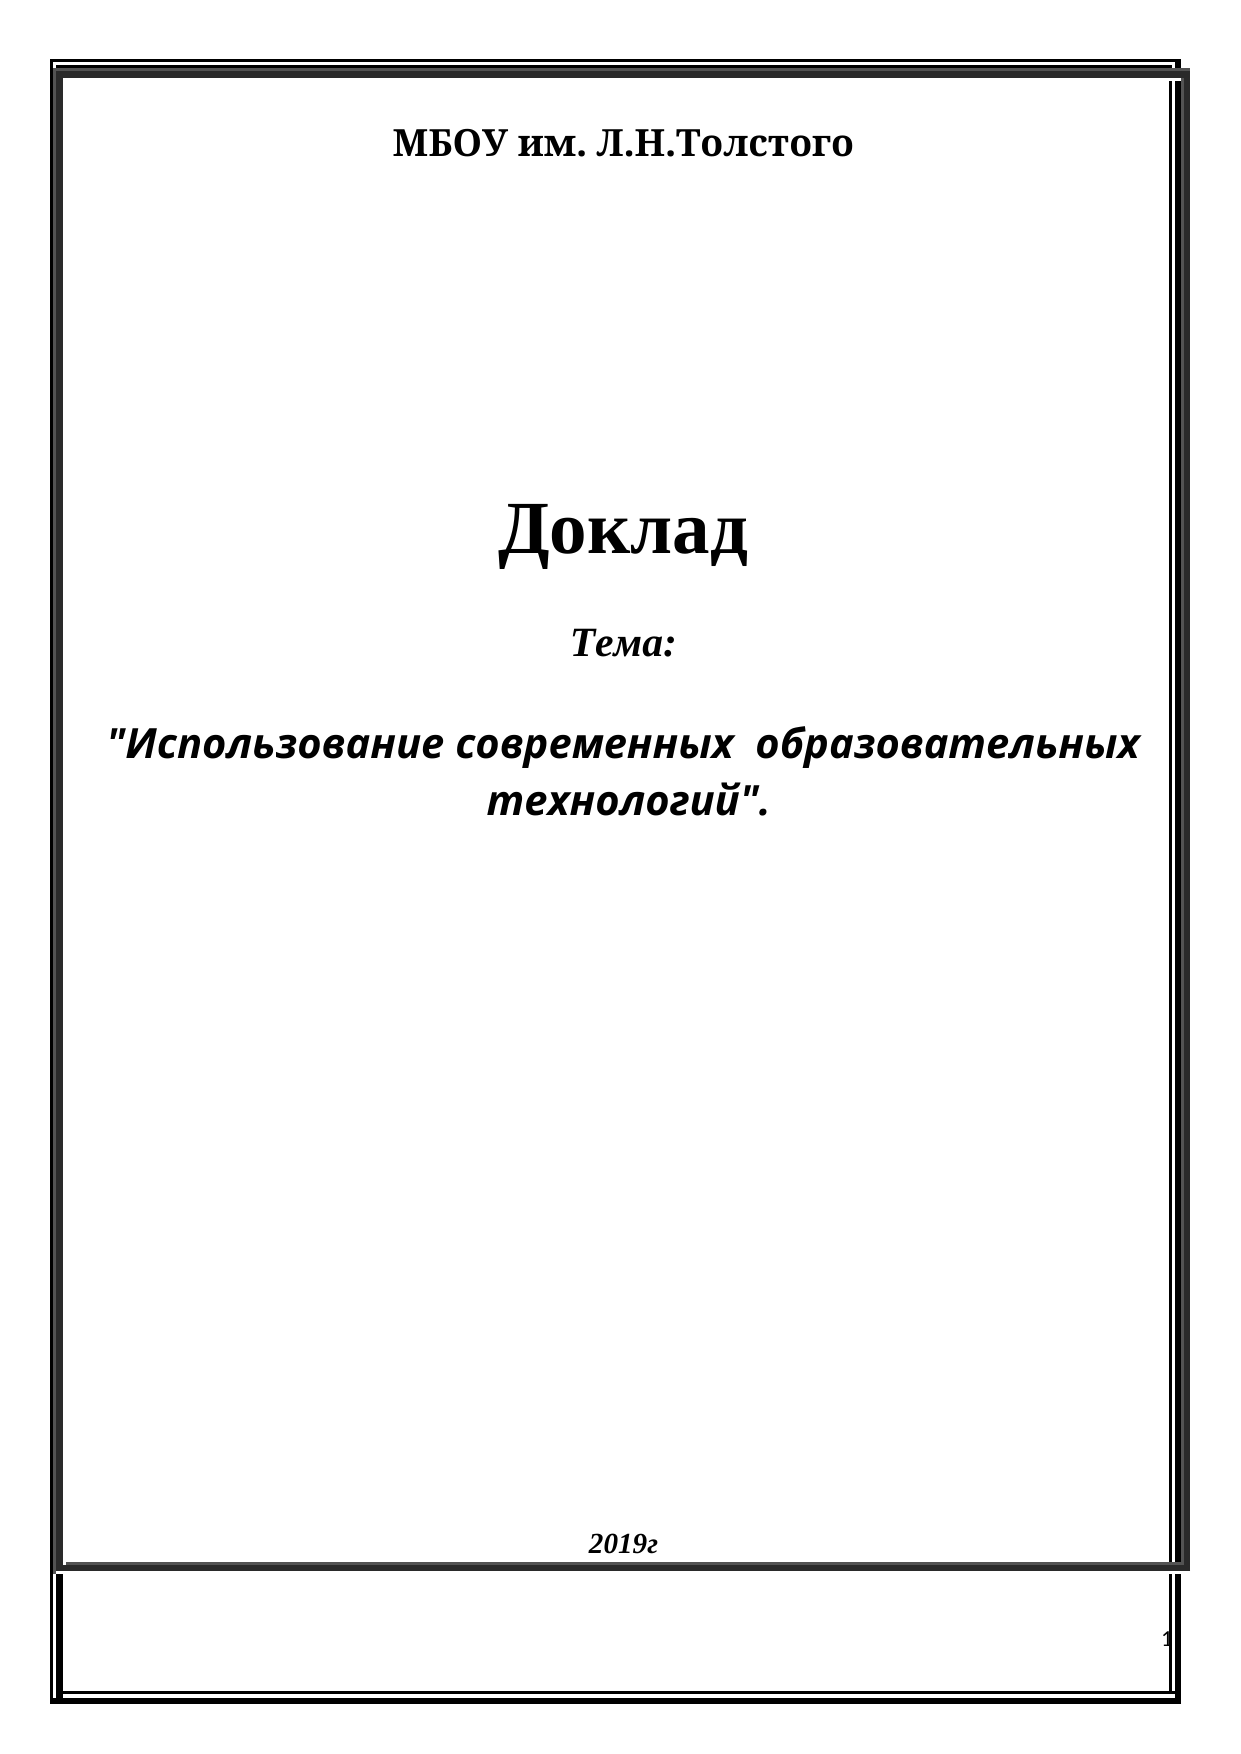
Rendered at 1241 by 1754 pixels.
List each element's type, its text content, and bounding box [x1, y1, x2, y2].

text 2019г [66, 1511, 1169, 1562]
text Доклад [74, 483, 1169, 570]
text Тема: [74, 618, 1169, 666]
text технологий". [74, 770, 1169, 827]
text "Использование современных образовательных [74, 713, 1169, 770]
text МБОУ им. Л.Н.Толстого [74, 116, 1169, 167]
